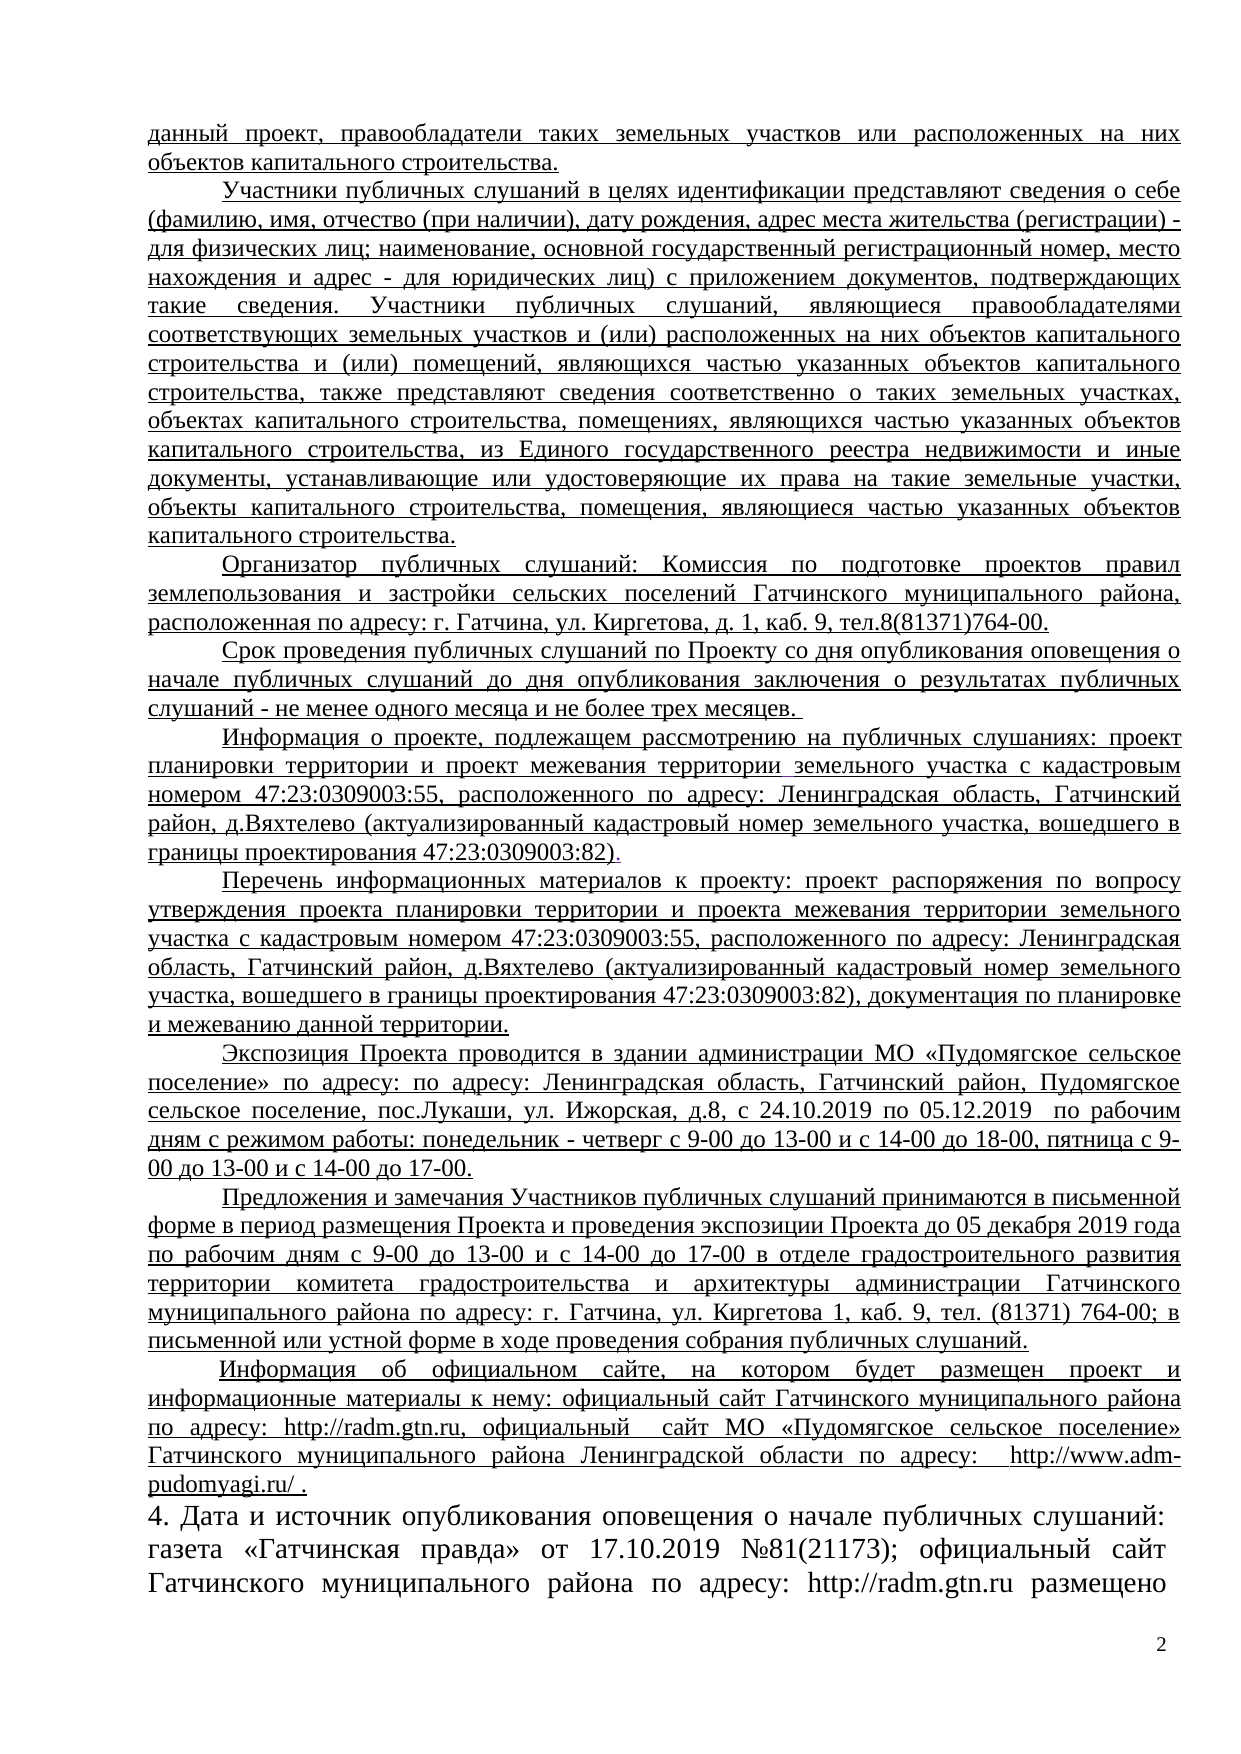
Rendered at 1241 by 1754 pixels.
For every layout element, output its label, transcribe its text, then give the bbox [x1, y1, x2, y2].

text Срок проведения публичных слушаний по Проекту со дня опубликования оповещения о начале публичных слушаний до дня опубликования заключения о результатах публичных слушаний - не менее одного месяца и не более трех месяцев. [148, 691, 1181, 722]
text Информация о проекте, подлежащем рассмотрению на публичных слушаниях: проект планировки территории и проект межевания территории земельного участка с кадастровым номером 47:23:0309003:55, расположенного по адресу: Ленинградская область, Гатчинский район, д.Вяхтелево (актуализированный кадастровый номер земельного участка, вошедшего в границы проектирования 47:23:0309003:82). [148, 834, 1181, 866]
text Предложения и замечания Участников публичных слушаний принимаются в письменной форме в период размещения Проекта и проведения экспозиции Проекта до 05 декабря 2019 года по рабочим дням с 9-00 до 13-00 и с 14-00 до 17-00 в отделе градостроительного развития территории комитета градостроительства и архитектуры администрации Гатчинского муниципального района по адресу: г. Гатчина, ул. Киргетова 1, каб. 9, тел. (81371) 764-00; в письменной или устной форме в ходе проведения собрания публичных слушаний. [148, 1294, 1181, 1354]
text Организатор публичных слушаний: Комиссия по подготовке проектов правил землепользования и застройки сельских поселений Гатчинского муниципального района, расположенная по адресу: г. Гатчина, ул. Киргетова, д. 1, каб. 9, тел.8(81371)764-00. [148, 604, 1181, 636]
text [148, 1498, 1167, 1599]
text Экспозиция Проекта проводится в здании администрации МО «Пудомягское сельское поселение» по адресу: по адресу: Ленинградская область, Гатчинский район, Пудомягское сельское поселение, пос.Лукаши, ул. Ижорская, д.8, с 24.10.2019 по 05.12.2019 по рабочим дням с режимом работы: понедельник - четверг с 9-00 до 13-00 и с 14-00 до 18-00, пятница с 9-00 до 13-00 и с 14-00 до 17-00. [148, 1151, 1181, 1182]
text Экспозиция Проекта проводится в здании администрации МО «Пудомягское сельское поселение» по адресу: по адресу: Ленинградская область, Гатчинский район, Пудомягское сельское поселение, пос.Лукаши, ул. Ижорская, д.8, с 24.10.2019 по 05.12.2019 по рабочим дням с режимом работы: понедельник - четверг с 9-00 до 13-00 и с 14-00 до 18-00, пятница с 9-00 до 13-00 и с 14-00 до 17-00. [148, 1122, 1181, 1149]
text Информация об официальном сайте, на котором будет размещен проект и информационные материалы к нему: официальный сайт Гатчинского муниципального района по адресу: http://radm.gtn.ru, официальный сайт МО «Пудомягское сельское поселение» Гатчинского муниципального района Ленинградской области по адресу: http://www.adm-pudomyagi.ru/ . [148, 1409, 1181, 1437]
text Информация о проекте, подлежащем рассмотрению на публичных слушаниях: проект планировки территории и проект межевания территории земельного участка с кадастровым номером 47:23:0309003:55, расположенного по адресу: Ленинградская область, Гатчинский район, д.Вяхтелево (актуализированный кадастровый номер земельного участка, вошедшего в границы проектирования 47:23:0309003:82). [148, 777, 1181, 804]
text Предложения и замечания Участников публичных слушаний принимаются в письменной форме в период размещения Проекта и проведения экспозиции Проекта до 05 декабря 2019 года по рабочим дням с 9-00 до 13-00 и с 14-00 до 17-00 в отделе градостроительного развития территории комитета градостроительства и архитектуры администрации Гатчинского муниципального района по адресу: г. Гатчина, ул. Киргетова 1, каб. 9, тел. (81371) 764-00; в письменной или устной форме в ходе проведения собрания публичных слушаний. [148, 1182, 1181, 1236]
text Информация об официальном сайте, на котором будет размещен проект и информационные материалы к нему: официальный сайт Гатчинского муниципального района по адресу: http://radm.gtn.ru, официальный сайт МО «Пудомягское сельское поселение» Гатчинского муниципального района Ленинградской области по адресу: http://www.adm-pudomyagi.ru/ . [148, 1438, 1181, 1466]
text Перечень информационных материалов к проекту: проект распоряжения по вопросу утверждения проекта планировки территории и проекта межевания территории земельного участка с кадастровым номером 47:23:0309003:55, расположенного по адресу: Ленинградская область, Гатчинский район, д.Вяхтелево (актуализированный кадастровый номер земельного участка, вошедшего в границы проектирования 47:23:0309003:82), документация по планировке и межеванию данной территории. [148, 978, 1181, 1006]
text Информация об официальном сайте, на котором будет размещен проект и информационные материалы к нему: официальный сайт Гатчинского муниципального района по адресу: http://radm.gtn.ru, официальный сайт МО «Пудомягское сельское поселение» Гатчинского муниципального района Ленинградской области по адресу: http://www.adm-pudomyagi.ru/ . [148, 1354, 1181, 1408]
text Перечень информационных материалов к проекту: проект распоряжения по вопросу утверждения проекта планировки территории и проекта межевания территории земельного участка с кадастровым номером 47:23:0309003:55, расположенного по адресу: Ленинградская область, Гатчинский район, д.Вяхтелево (актуализированный кадастровый номер земельного участка, вошедшего в границы проектирования 47:23:0309003:82), документация по планировке и межеванию данной территории. [148, 949, 1181, 977]
text Перечень информационных материалов к проекту: проект распоряжения по вопросу утверждения проекта планировки территории и проекта межевания территории земельного участка с кадастровым номером 47:23:0309003:55, расположенного по адресу: Ленинградская область, Гатчинский район, д.Вяхтелево (актуализированный кадастровый номер земельного участка, вошедшего в границы проектирования 47:23:0309003:82), документация по планировке и межеванию данной территории. [148, 1007, 1181, 1038]
text Информация о проекте, подлежащем рассмотрению на публичных слушаниях: проект планировки территории и проект межевания территории земельного участка с кадастровым номером 47:23:0309003:55, расположенного по адресу: Ленинградская область, Гатчинский район, д.Вяхтелево (актуализированный кадастровый номер земельного участка, вошедшего в границы проектирования 47:23:0309003:82). [148, 722, 1181, 776]
text Информация об официальном сайте, на котором будет размещен проект и информационные материалы к нему: официальный сайт Гатчинского муниципального района по адресу: http://radm.gtn.ru, официальный сайт МО «Пудомягское сельское поселение» Гатчинского муниципального района Ленинградской области по адресу: http://www.adm-pudomyagi.ru/ . [148, 1467, 1181, 1498]
text Информация о проекте, подлежащем рассмотрению на публичных слушаниях: проект планировки территории и проект межевания территории земельного участка с кадастровым номером 47:23:0309003:55, расположенного по адресу: Ленинградская область, Гатчинский район, д.Вяхтелево (актуализированный кадастровый номер земельного участка, вошедшего в границы проектирования 47:23:0309003:82). [148, 806, 1181, 833]
text Организатор публичных слушаний: Комиссия по подготовке проектов правил землепользования и застройки сельских поселений Гатчинского муниципального района, расположенная по адресу: г. Гатчина, ул. Киргетова, д. 1, каб. 9, тел.8(81371)764-00. [148, 549, 1181, 603]
text Срок проведения публичных слушаний по Проекту со дня опубликования оповещения о начале публичных слушаний до дня опубликования заключения о результатах публичных слушаний - не менее одного месяца и не более трех месяцев. [148, 636, 1181, 689]
text Перечень информационных материалов к проекту: проект распоряжения по вопросу утверждения проекта планировки территории и проекта межевания территории земельного участка с кадастровым номером 47:23:0309003:55, расположенного по адресу: Ленинградская область, Гатчинский район, д.Вяхтелево (актуализированный кадастровый номер земельного участка, вошедшего в границы проектирования 47:23:0309003:82), документация по планировке и межеванию данной территории. [148, 866, 1181, 919]
text Экспозиция Проекта проводится в здании администрации МО «Пудомягское сельское поселение» по адресу: по адресу: Ленинградская область, Гатчинский район, Пудомягское сельское поселение, пос.Лукаши, ул. Ижорская, д.8, с 24.10.2019 по 05.12.2019 по рабочим дням с режимом работы: понедельник - четверг с 9-00 до 13-00 и с 14-00 до 18-00, пятница с 9-00 до 13-00 и с 14-00 до 17-00. [148, 1038, 1181, 1092]
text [148, 118, 1181, 143]
text Перечень информационных материалов к проекту: проект распоряжения по вопросу утверждения проекта планировки территории и проекта межевания территории земельного участка с кадастровым номером 47:23:0309003:55, расположенного по адресу: Ленинградская область, Гатчинский район, д.Вяхтелево (актуализированный кадастровый номер земельного участка, вошедшего в границы проектирования 47:23:0309003:82), документация по планировке и межеванию данной территории. [148, 921, 1181, 948]
text Экспозиция Проекта проводится в здании администрации МО «Пудомягское сельское поселение» по адресу: по адресу: Ленинградская область, Гатчинский район, Пудомягское сельское поселение, пос.Лукаши, ул. Ижорская, д.8, с 24.10.2019 по 05.12.2019 по рабочим дням с режимом работы: понедельник - четверг с 9-00 до 13-00 и с 14-00 до 18-00, пятница с 9-00 до 13-00 и с 14-00 до 17-00. [148, 1093, 1181, 1121]
